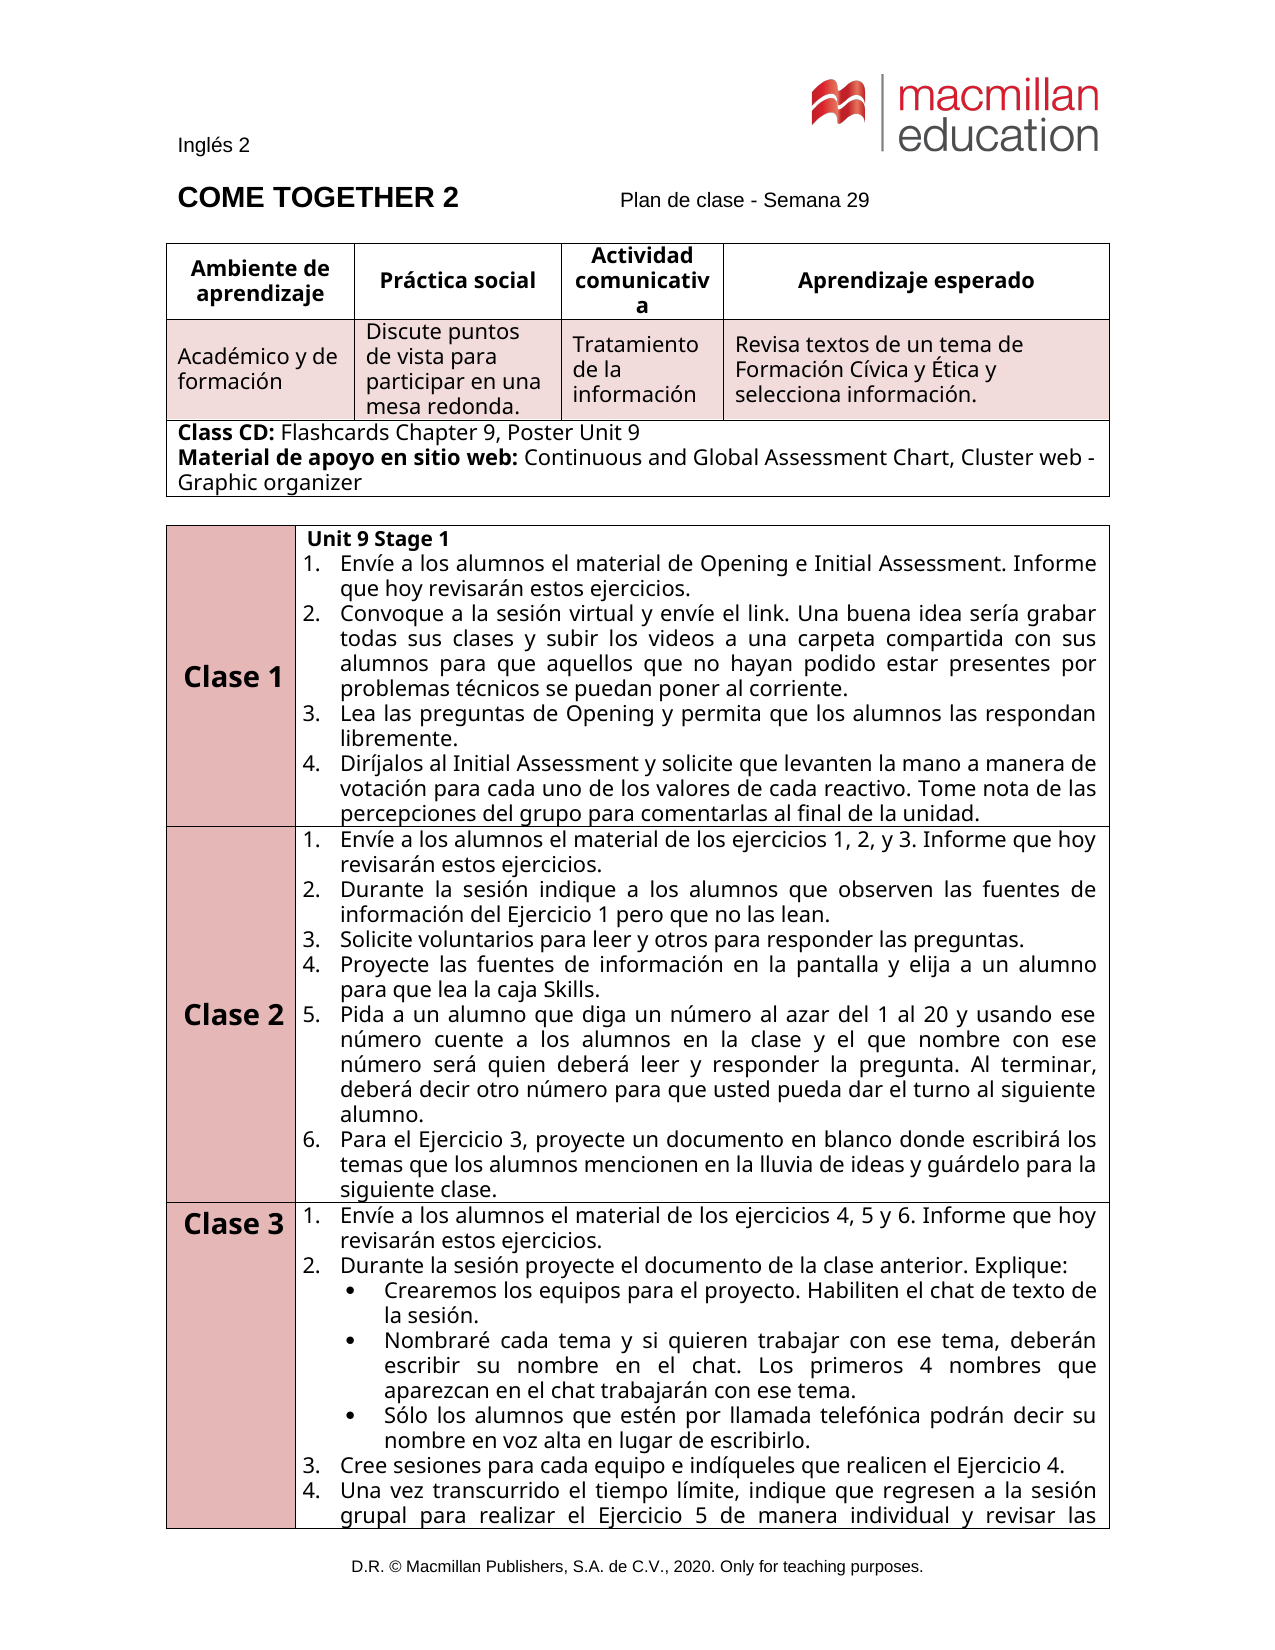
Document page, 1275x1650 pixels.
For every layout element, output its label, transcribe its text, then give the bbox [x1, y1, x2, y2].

table_header Aprendizaje esperado [724, 244, 1109, 318]
text COME TOGETHER 2 Plan de clase - Semana 29 [177, 180, 1098, 214]
table_cell Clase 2 [167, 827, 295, 1202]
table_cell Envíe a los alumnos el material de los ejercicios 1, 2, y 3. Informe que hoy revisarán estos ejercicios. Durante la sesión indique a los alumnos que observen las fuentes de información del Ejercicio 1 pero que no las lean. Solicite voluntarios para leer y otros para responder las preguntas. Proyecte las fuentes de información en la pantalla y elija a un alumno para que lea la caja Skills. Pida a un alumno que diga un número al azar del 1 al 20 y usando ese número cuente a los alumnos en la clase y el que nombre con ese número será quien deberá leer y responder la pregunta. Al terminar, deberá decir otro número para que usted pueda dar el turno al siguiente alumno. Para el Ejercicio 3, proyecte un documento en blanco donde escribirá los temas que los alumnos mencionen en la lluvia de ideas y guárdelo para la siguiente clase. [296, 827, 1109, 1202]
table_cell Académico y de formación [167, 320, 354, 419]
picture [811, 73, 1098, 152]
table_header Unit 9 Stage 1 Envíe a los alumnos el material de Opening e Initial Assessment. Informe que hoy revisarán estos ejercicios. Convoque a la sesión virtual y envíe el link. Una buena idea sería grabar todas sus clases y subir los videos a una carpeta compartida con sus alumnos para que aquellos que no hayan podido estar presentes por problemas técnicos se puedan poner al corriente. Lea las preguntas de Opening y permita que los alumnos las respondan libremente. Diríjalos al Initial Assessment y solicite que levanten la mano a manera de votación para cada uno de los valores de cada reactivo. Tome nota de las percepciones del grupo para comentarlas al final de la unidad. [296, 526, 1109, 826]
table_cell Clase 3 [167, 1203, 295, 1528]
table_cell Discute puntos de vista para participar en una mesa redonda. [355, 320, 561, 419]
table_cell Revisa textos de un tema de Formación Cívica y Ética y selecciona información. [724, 320, 1109, 419]
table_header Ambiente de aprendizaje [167, 244, 354, 318]
table_header Práctica social [355, 244, 561, 318]
table_header Actividad comunicativa [562, 244, 723, 318]
table_cell Tratamiento de la información [562, 320, 723, 419]
table_header Clase 1 [167, 526, 295, 826]
table_cell Class CD: Flashcards Chapter 9, Poster Unit 9 Material de apoyo en sitio web: Continuous and Global Assessment Chart, Cluster web - Graphic organizer [167, 421, 1109, 496]
